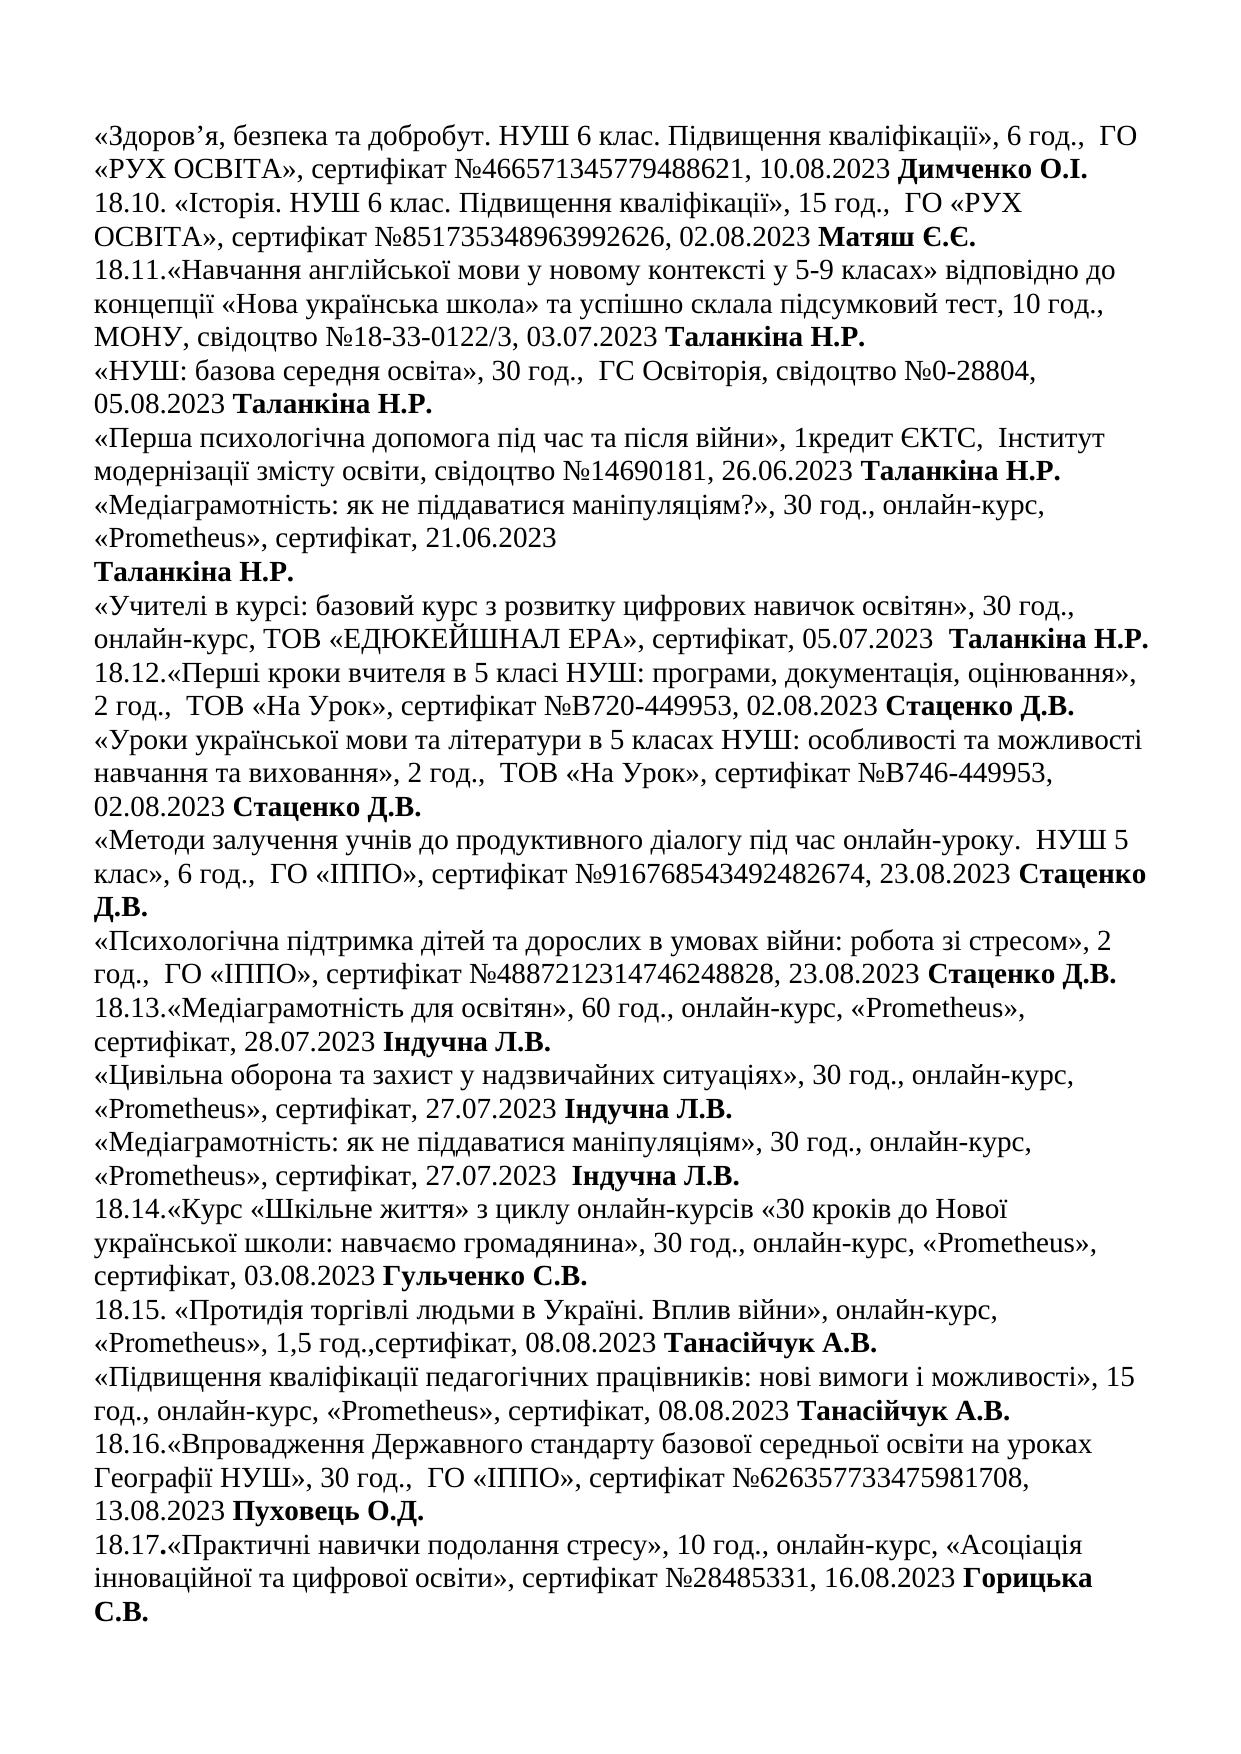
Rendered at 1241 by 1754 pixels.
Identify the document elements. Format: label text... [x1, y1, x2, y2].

text 18.13.«Медіаграмотність для освітян», 60 год., онлайн-курс, «Prometheus», сертифікат, 28.07.2023 Індучна Л.В. [94, 990, 1152, 1057]
text «Здоров’я, безпека та добробут. НУШ 6 клас. Підвищення кваліфікації», 6 год., ГО «РУХ ОСВІТА», сертифікат №466571345779488621, 10.08.2023 Димченко О.І. [94, 118, 1152, 185]
text Таланкіна Н.Р. [94, 554, 1152, 588]
text 18.16.«Впровадження Державного стандарту базової середньої освіти на уроках Географії НУШ», 30 год., ГО «ІППО», сертифікат №626357733475981708, 13.08.2023 Пуховець О.Д. [94, 1426, 1152, 1527]
text 18.14.«Курс «Шкільне життя» з циклу онлайн-курсів «30 кроків до Нової української школи: навчаємо громадянина», 30 год., онлайн-курс, «Prometheus», сертифікат, 03.08.2023 Гульченко С.В. [94, 1191, 1152, 1292]
text «Медіаграмотність: як не піддаватися маніпуляціям?», 30 год., онлайн-курс, «Prometheus», сертифікат, 21.06.2023 [94, 487, 1152, 554]
text «Методи залучення учнів до продуктивного діалогу під час онлайн-уроку. НУШ 5 клас», 6 год., ГО «ІППО», сертифікат №916768543492482674, 23.08.2023 Стаценко Д.В. [94, 822, 1152, 923]
text 18.12.«Перші кроки вчителя в 5 класі НУШ: програми, документація, оцінювання», 2 год., ТОВ «На Урок», сертифікат №В720-449953, 02.08.2023 Стаценко Д.В. [94, 655, 1152, 722]
text 18.11.«Навчання англійської мови у новому контексті у 5-9 класах» відповідно до концепції «Нова українська школа» та успішно склала підсумковий тест, 10 год., МОНУ, свідоцтво №18-33-0122/3, 03.07.2023 Таланкіна Н.Р. [94, 252, 1152, 353]
text «Підвищення кваліфікації педагогічних працівників: нові вимоги і можливості», 15 год., онлайн-курс, «Prometheus», сертифікат, 08.08.2023 Танасійчук А.В. [94, 1359, 1152, 1426]
text 18.15. «Протидія торгівлі людьми в Україні. Вплив війни», онлайн-курс, «Prometheus», 1,5 год.,сертифікат, 08.08.2023 Танасійчук А.В. [94, 1292, 1152, 1359]
text «Перша психологічна допомога під час та після війни», 1кредит ЄКТС, Інститут модернізації змісту освіти, свідоцтво №14690181, 26.06.2023 Таланкіна Н.Р. [94, 420, 1152, 487]
text 18.10. «Історія. НУШ 6 клас. Підвищення кваліфікації», 15 год., ГО «РУХ ОСВІТА», сертифікат №851735348963992626, 02.08.2023 Матяш Є.Є. [94, 185, 1152, 252]
text 18.17.«Практичні навички подолання стресу», 10 год., онлайн-курс, «Асоціація інноваційної та цифрової освіти», сертифікат №28485331, 16.08.2023 Горицька С.В. [94, 1527, 1152, 1627]
text «Уроки української мови та літератури в 5 класах НУШ: особливості та можливості навчання та виховання», 2 год., ТОВ «На Урок», сертифікат №В746-449953, 02.08.2023 Стаценко Д.В. [94, 722, 1152, 822]
text «Медіаграмотність: як не піддаватися маніпуляціям», 30 год., онлайн-курс, «Prometheus», сертифікат, 27.07.2023 Індучна Л.В. [94, 1124, 1152, 1191]
text «НУШ: базова середня освіта», 30 год., ГС Освіторія, свідоцтво №0-28804, 05.08.2023 Таланкіна Н.Р. [94, 353, 1152, 420]
text «Психологічна підтримка дітей та дорослих в умовах війни: робота зі стресом», 2 год., ГО «ІППО», сертифікат №4887212314746248828, 23.08.2023 Стаценко Д.В. [94, 923, 1152, 990]
text «Учителі в курсі: базовий курс з розвитку цифрових навичок освітян», 30 год., онлайн-курс, ТОВ «ЕДЮКЕЙШНАЛ ЕРА», сертифікат, 05.07.2023 Таланкіна Н.Р. [94, 588, 1152, 655]
text «Цивільна оборона та захист у надзвичайних ситуаціях», 30 год., онлайн-курс, «Prometheus», сертифікат, 27.07.2023 Індучна Л.В. [94, 1057, 1152, 1124]
